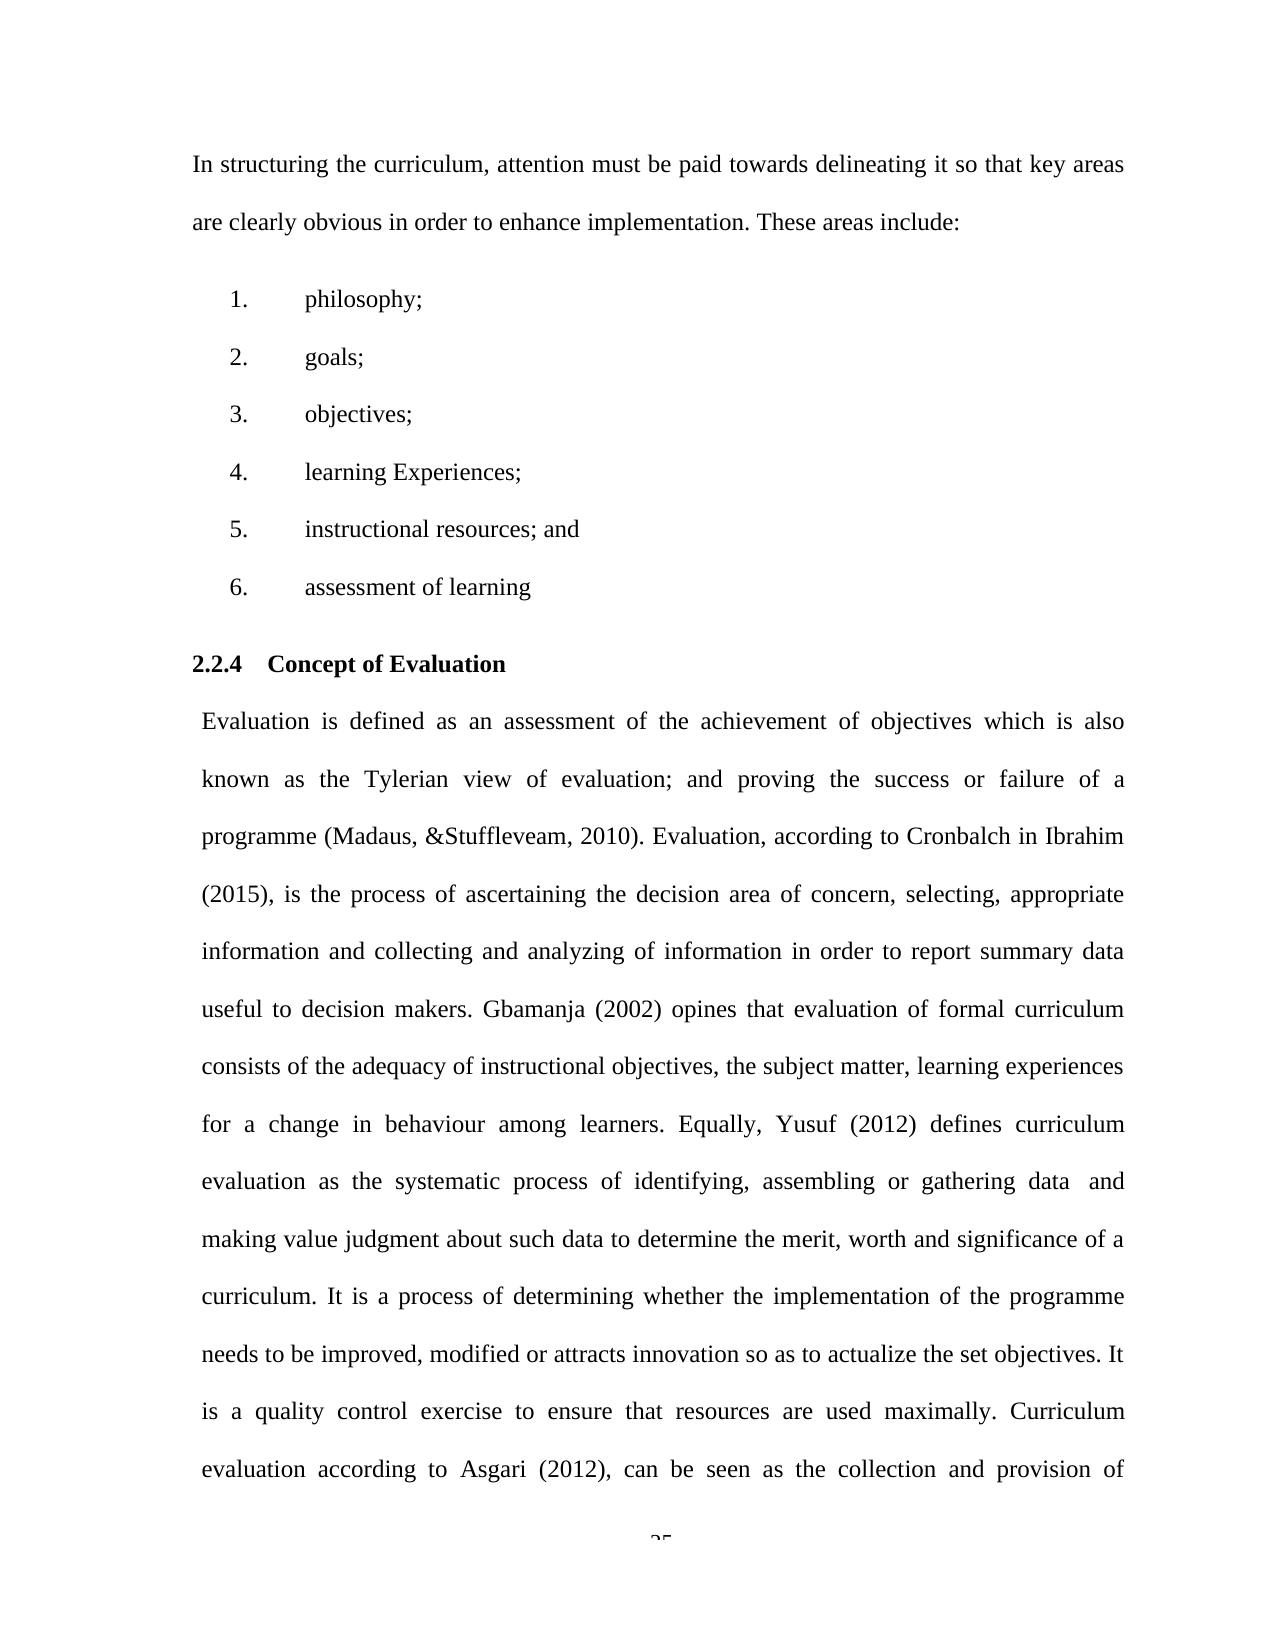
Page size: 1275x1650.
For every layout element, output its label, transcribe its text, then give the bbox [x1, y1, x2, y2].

list learning Experiences; [229, 457, 1183, 486]
subtitle Concept of Evaluation [192, 649, 1183, 678]
list instructional resources; and [229, 514, 1183, 543]
list assessment of learning [229, 572, 1183, 601]
list goals; [229, 342, 1183, 371]
list objectives; [229, 399, 1183, 428]
text In structuring the curriculum, attention must be paid towards delineating it so that key areas are clearly obvious in order to enhance implementation. These areas include: [192, 149, 1125, 235]
list philosophy; [229, 284, 1183, 313]
text Evaluation is defined as an assessment of the achievement of objectives which is also known as the Tylerian view of evaluation; and proving the success or failure of a programme (Madaus, &Stuffleveam, 2010). Evaluation, according to Cronbalch in Ibrahim (2015), is the process of ascertaining the decision area of concern, selecting, appropriate information and collecting and analyzing of information in order to report summary data useful to decision makers. Gbamanja (2002) opines that evaluation of formal curriculum consists of the adequacy of instructional objectives, the subject matter, learning experiences for a change in behaviour among learners. Equally, Yusuf (2012) defines curriculum evaluation as the systematic process of identifying, assembling or gathering data and making value judgment about such data to determine the merit, worth and significance of a curriculum. It is a process of determining whether the implementation of the programme needs to be improved, modified or attracts innovation so as to actualize the set objectives. It is a quality control exercise to ensure that resources are used maximally. Curriculum evaluation according to Asgari (2012), can be seen as the collection and provision of [201, 706, 1125, 1483]
